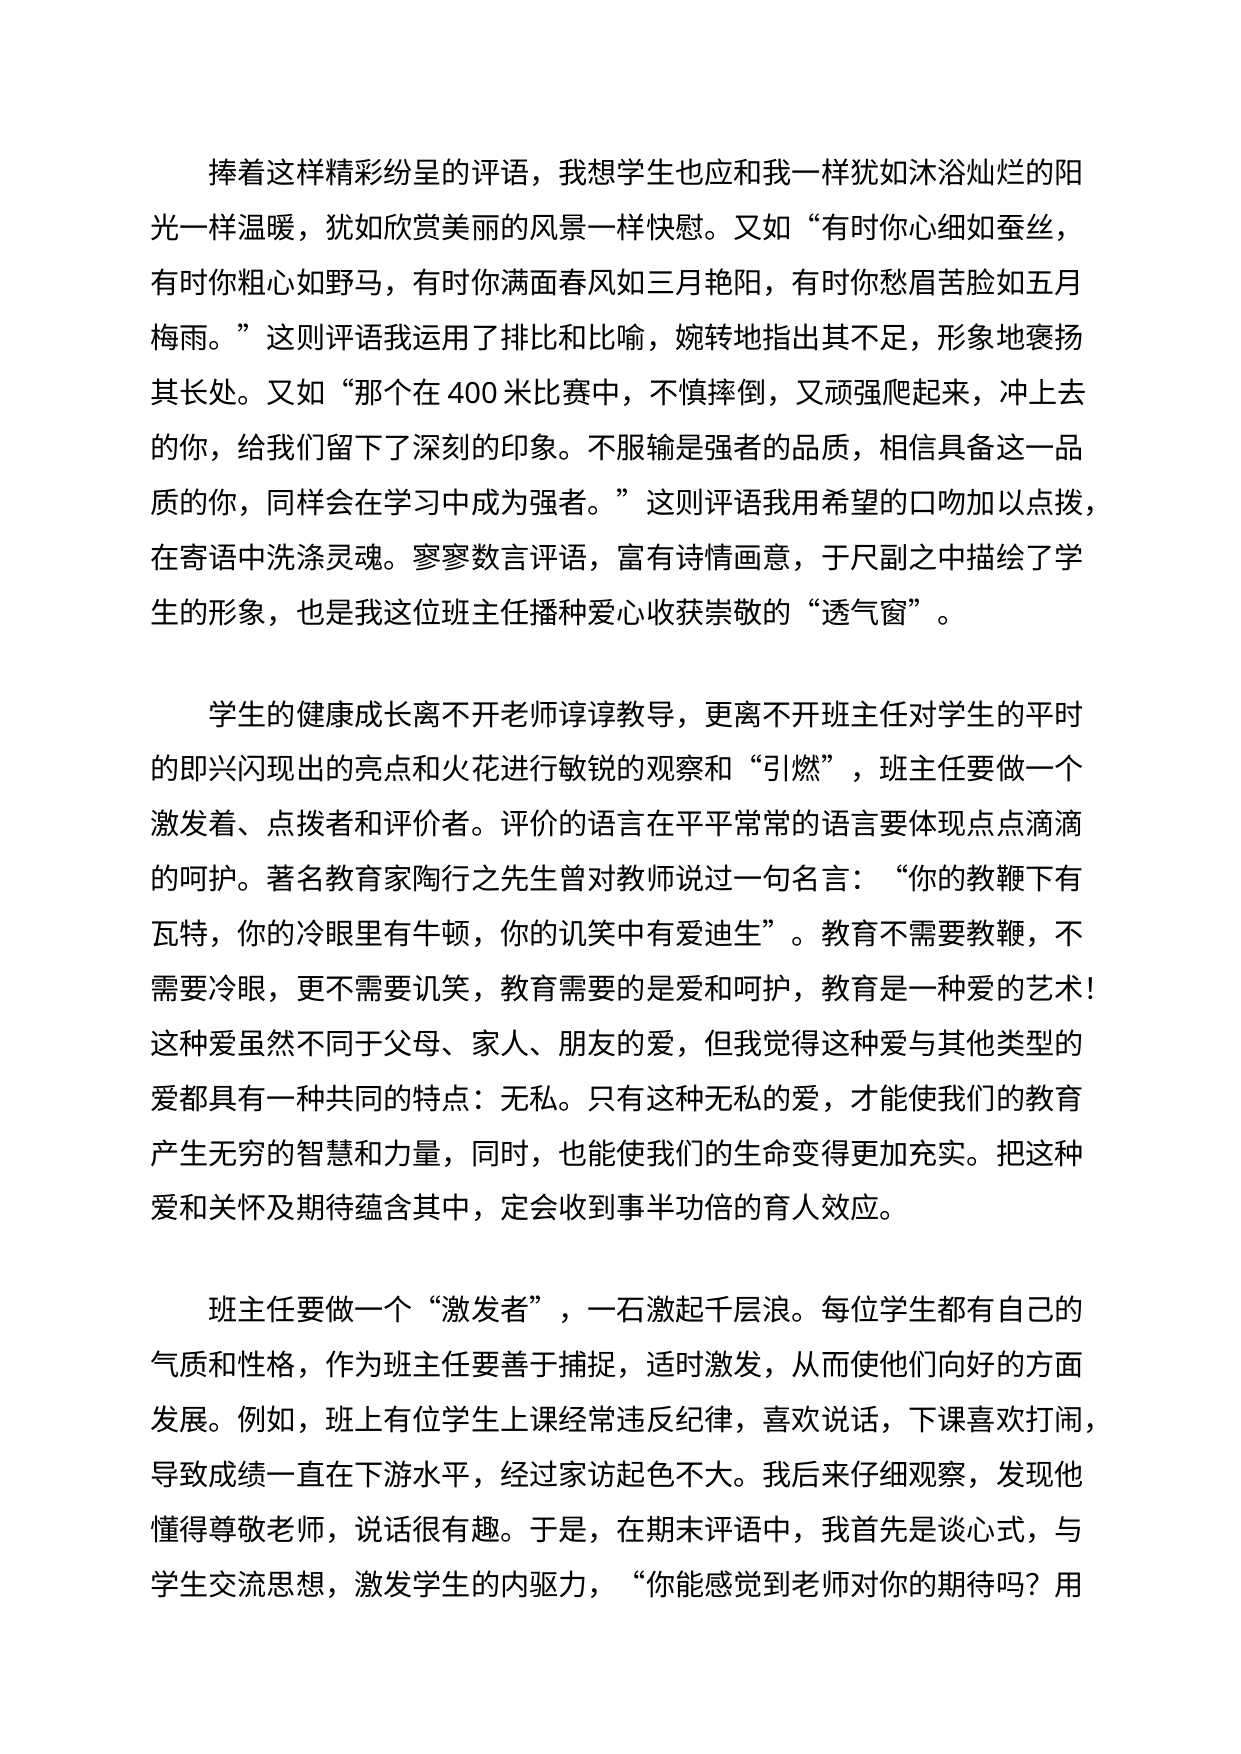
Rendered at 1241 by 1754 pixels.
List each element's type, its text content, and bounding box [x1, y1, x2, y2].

text 学生的健康成长离不开老师谆谆教导，更离不开班主任对学生的平时的即兴闪现出的亮点和火花进行敏锐的观察和“引燃”，班主任要做一个激发着、点拨者和评价者。评价的语言在平平常常的语言要体现点点滴滴的呵护。著名教育家陶行之先生曾对教师说过一句名言：“你的教鞭下有瓦特，你的冷眼里有牛顿，你的讥笑中有爱迪生”。教育不需要教鞭，不需要冷眼，更不需要讥笑，教育需要的是爱和呵护，教育是一种爱的艺术！这种爱虽然不同于父母、家人、朋友的爱，但我觉得这种爱与其他类型的爱都具有一种共同的特点：无私。只有这种无私的爱，才能使我们的教育产生无穷的智慧和力量，同时，也能使我们的生命变得更加充实。把这种爱和关怀及期待蕴含其中，定会收到事半功倍的育人效应。 [150, 691, 1090, 1227]
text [150, 1287, 1090, 1604]
text 捧着这样精彩纷呈的评语，我想学生也应和我一样犹如沐浴灿烂的阳光一样温暖，犹如欣赏美丽的风景一样快慰。又如“有时你心细如蚕丝，有时你粗心如野马，有时你满面春风如三月艳阳，有时你愁眉苦脸如五月梅雨。”这则评语我运用了排比和比喻，婉转地指出其不足，形象地褒扬其长处。又如“那个在400米比赛中，不慎摔倒，又顽强爬起来，冲上去的你，给我们留下了深刻的印象。不服输是强者的品质，相信具备这一品质的你，同样会在学习中成为强者。”这则评语我用希望的口吻加以点拨，在寄语中洗涤灵魂。寥寥数言评语，富有诗情画意，于尺副之中描绘了学生的形象，也是我这位班主任播种爱心收获崇敬的“透气窗”。 [150, 150, 1090, 632]
